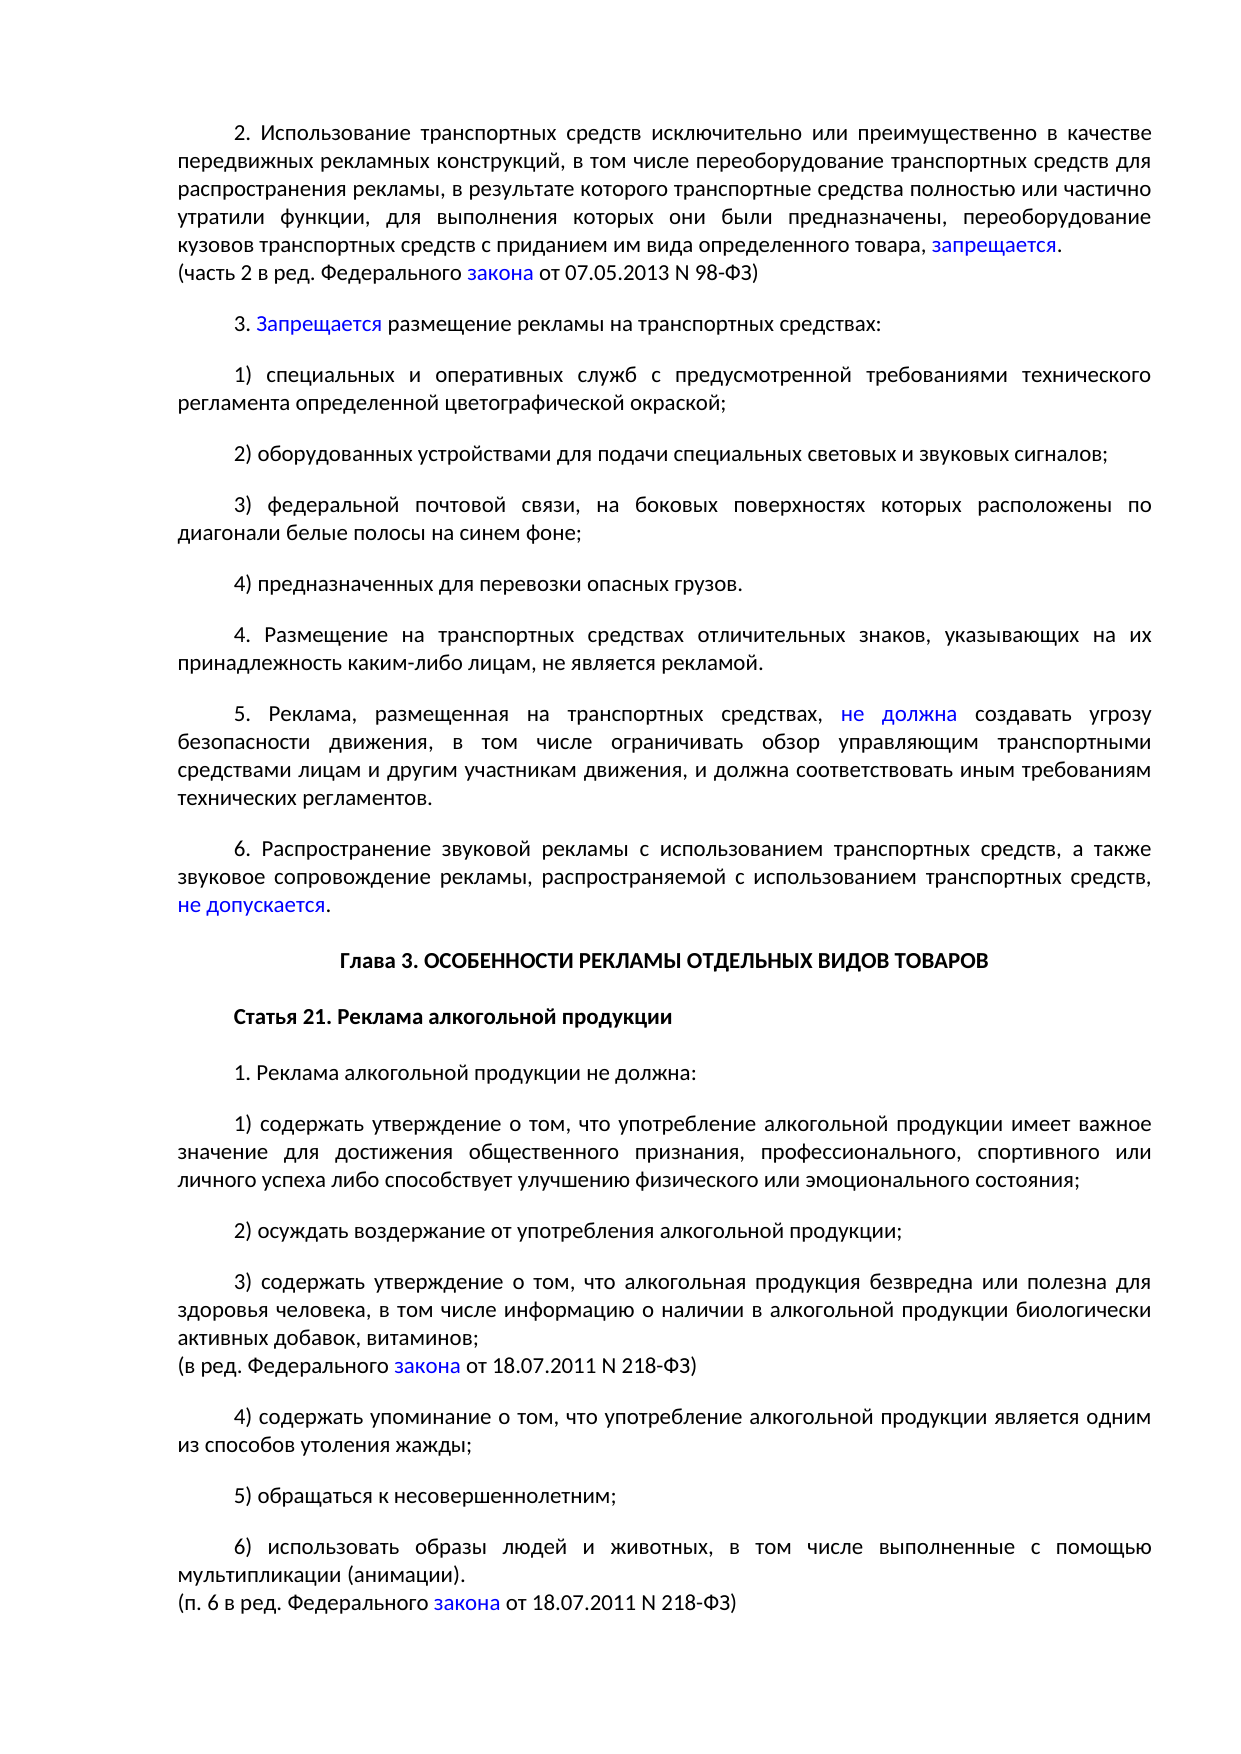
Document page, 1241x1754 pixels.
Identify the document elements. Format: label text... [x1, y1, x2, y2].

text 4) предназначенных для перевозки опасных грузов. [177, 569, 1152, 597]
text 3) федеральной почтовой связи, на боковых поверхностях которых расположены по диагонали белые полосы на синем фоне; [177, 490, 1152, 546]
text 3) содержать утверждение о том, что алкогольная продукция безвредна или полезна для здоровья человека, в том числе информацию о наличии в алкогольной продукции биологически активных добавок, витаминов; [177, 1267, 1152, 1351]
text 4) содержать упоминание о том, что употребление алкогольной продукции является одним из способов утоления жажды; [177, 1402, 1152, 1458]
text 6) использовать образы людей и животных, в том числе выполненные с помощью мультипликации (анимации). [177, 1532, 1152, 1588]
text 2. Использование транспортных средств исключительно или преимущественно в качестве передвижных рекламных конструкций, в том числе переоборудование транспортных средств для распространения рекламы, в результате которого транспортные средства полностью или частично утратили функции, для выполнения которых они были предназначены, переоборудование кузовов транспортных средств с приданием им вида определенного товара, запрещается. [177, 118, 1152, 258]
text 3. Запрещается размещение рекламы на транспортных средствах: [177, 309, 1152, 337]
title Глава 3. ОСОБЕННОСТИ РЕКЛАМЫ ОТДЕЛЬНЫХ ВИДОВ ТОВАРОВ [177, 946, 1152, 974]
text 5. Реклама, размещенная на транспортных средствах, не должна создавать угрозу безопасности движения, в том числе ограничивать обзор управляющим транспортными средствами лицам и другим участникам движения, и должна соответствовать иным требованиям технических регламентов. [177, 699, 1152, 811]
text 5) обращаться к несовершеннолетним; [177, 1481, 1152, 1509]
text 2) осуждать воздержание от употребления алкогольной продукции; [177, 1216, 1152, 1244]
text (в ред. Федерального закона от 18.07.2011 N 218-ФЗ) [177, 1351, 1152, 1379]
text 1) содержать утверждение о том, что употребление алкогольной продукции имеет важное значение для достижения общественного признания, профессионального, спортивного или личного успеха либо способствует улучшению физического или эмоционального состояния; [177, 1109, 1152, 1193]
text 1) специальных и оперативных служб с предусмотренной требованиями технического регламента определенной цветографической окраской; [177, 360, 1152, 416]
text 4. Размещение на транспортных средствах отличительных знаков, указывающих на их принадлежность каким-либо лицам, не является рекламой. [177, 620, 1152, 676]
text (часть 2 в ред. Федерального закона от 07.05.2013 N 98-ФЗ) [177, 258, 1152, 286]
text (п. 6 в ред. Федерального закона от 18.07.2011 N 218-ФЗ) [177, 1588, 1152, 1616]
text 6. Распространение звуковой рекламы с использованием транспортных средств, а также звуковое сопровождение рекламы, распространяемой с использованием транспортных средств, не допускается. [177, 834, 1152, 918]
text 2) оборудованных устройствами для подачи специальных световых и звуковых сигналов; [177, 439, 1152, 467]
title Статья 21. Реклама алкогольной продукции [177, 1002, 1152, 1030]
text 1. Реклама алкогольной продукции не должна: [177, 1058, 1152, 1086]
